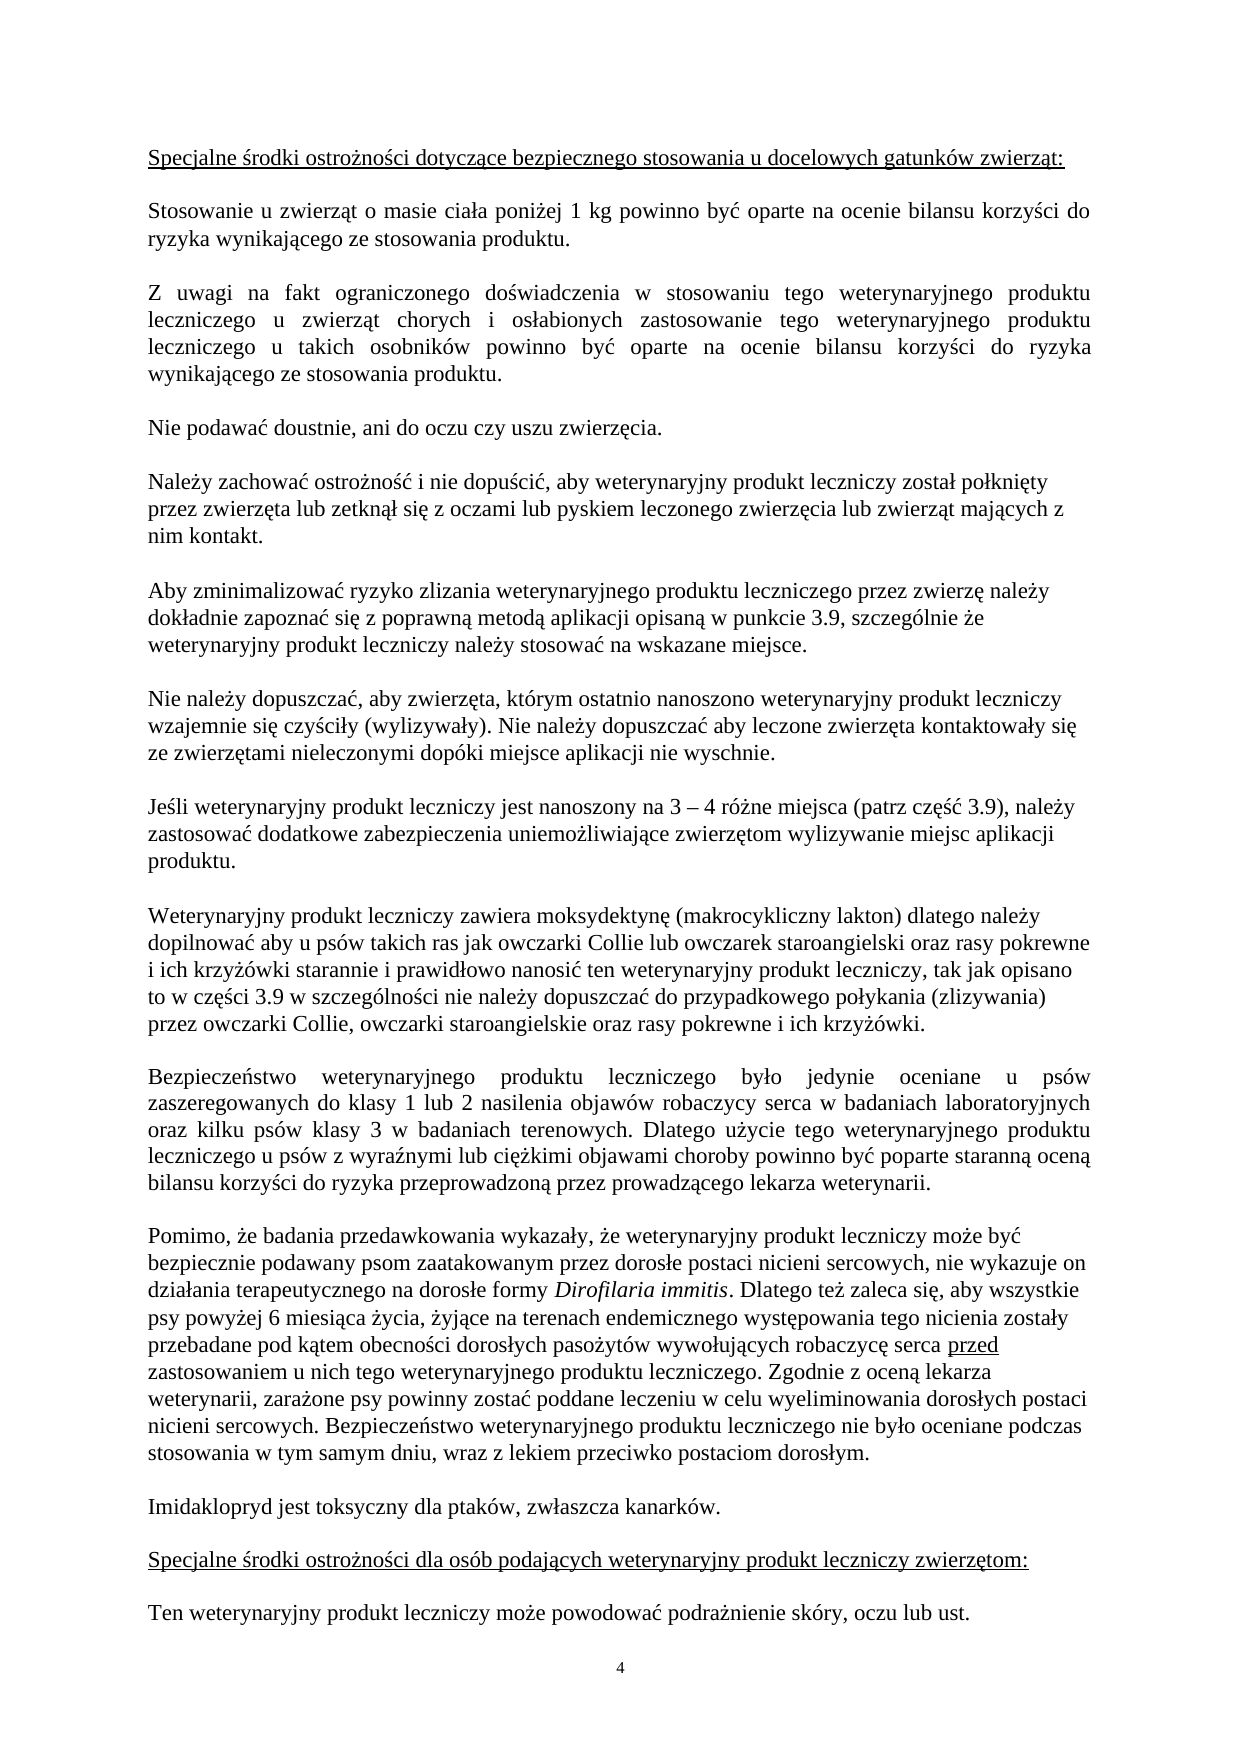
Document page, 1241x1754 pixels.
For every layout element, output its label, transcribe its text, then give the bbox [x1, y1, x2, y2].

text Aby zminimalizować ryzyko zlizania weterynaryjnego produktu leczniczego przez zwierzę należy dokładnie zapoznać się z poprawną metodą aplikacji opisaną w punkcie 3.9, szczególnie że weterynaryjny produkt leczniczy należy stosować na wskazane miejsce. [148, 576, 1092, 658]
text Z uwagi na fakt ograniczonego doświadczenia w stosowaniu tego weterynaryjnego produktu leczniczego u zwierząt chorych i osłabionych zastosowanie tego weterynaryjnego produktu leczniczego u takich osobników powinno być oparte na ocenie bilansu korzyści do ryzyka wynikającego ze stosowania produktu. [148, 278, 1092, 387]
text Specjalne środki ostrożności dla osób podających weterynaryjny produkt leczniczy zwierzętom: [148, 1546, 1092, 1573]
text Nie należy dopuszczać, aby zwierzęta, którym ostatnio nanoszono weterynaryjny produkt leczniczy wzajemnie się czyściły (wylizywały). Nie należy dopuszczać aby leczone zwierzęta kontaktowały się ze zwierzętami nieleczonymi dopóki miejsce aplikacji nie wyschnie. [148, 685, 1092, 766]
text Należy zachować ostrożność i nie dopuścić, aby weterynaryjny produkt leczniczy został połknięty przez zwierzęta lub zetknął się z oczami lub pyskiem leczonego zwierzęcia lub zwierząt mających z nim kontakt. [148, 468, 1092, 549]
text Jeśli weterynaryjny produkt leczniczy jest nanoszony na 3 – 4 różne miejsca (patrz część 3.9), należy zastosować dodatkowe zabezpieczenia uniemożliwiające zwierzętom wylizywanie miejsc aplikacji produktu. [148, 793, 1092, 874]
text Weterynaryjny produkt leczniczy zawiera moksydektynę (makrocykliczny lakton) dlatego należy dopilnować aby u psów takich ras jak owczarki Collie lub owczarek staroangielski oraz rasy pokrewne i ich krzyżówki starannie i prawidłowo nanosić ten weterynaryjny produkt leczniczy, tak jak opisano to w części 3.9 w szczególności nie należy dopuszczać do przypadkowego połykania (zlizywania) przez owczarki Collie, owczarki staroangielskie oraz rasy pokrewne i ich krzyżówki. [148, 901, 1092, 1037]
text Pomimo, że badania przedawkowania wykazały, że weterynaryjny produkt leczniczy może być bezpiecznie podawany psom zaatakowanym przez dorosłe postaci nicieni sercowych, nie wykazuje on działania terapeutycznego na dorosłe formy Dirofilaria immitis. Dlatego też zaleca się, aby wszystkie psy powyżej 6 miesiąca życia, żyjące na terenach endemicznego występowania tego nicienia zostały przebadane pod kątem obecności dorosłych pasożytów wywołujących robaczycę serca przed zastosowaniem u nich tego weterynaryjnego produktu leczniczego. Zgodnie z oceną lekarza weterynarii, zarażone psy powinny zostać poddane leczeniu w celu wyeliminowania dorosłych postaci nicieni sercowych. Bezpieczeństwo weterynaryjnego produktu leczniczego nie było oceniane podczas stosowania w tym samym dniu, wraz z lekiem przeciwko postaciom dorosłym. [148, 1222, 1092, 1466]
text Nie podawać doustnie, ani do oczu czy uszu zwierzęcia. [148, 414, 1092, 441]
text Specjalne środki ostrożności dotyczące bezpiecznego stosowania u docelowych gatunków zwierząt: [148, 144, 1092, 171]
text Imidaklopryd jest toksyczny dla ptaków, zwłaszcza kanarków. [148, 1493, 1092, 1520]
text Stosowanie u zwierząt o masie ciała poniżej powinno być oparte na ocenie bilansu korzyści do ryzyka wynikającego ze stosowania produktu. [148, 197, 1092, 251]
text Ten weterynaryjny produkt leczniczy może powodować podrażnienie skóry, oczu lub ust. [148, 1599, 1092, 1625]
text Bezpieczeństwo weterynaryjnego produktu leczniczego było jedynie oceniane u psów zaszeregowanych do klasy 1 lub 2 nasilenia objawów robaczycy serca w badaniach laboratoryjnych oraz kilku psów klasy 3 w badaniach terenowych. Dlatego użycie tego weterynaryjnego produktu leczniczego u psów z wyraźnymi lub ciężkimi objawami choroby powinno być poparte staranną oceną bilansu korzyści do ryzyka przeprowadzoną przez prowadzącego lekarza weterynarii. [148, 1063, 1092, 1195]
